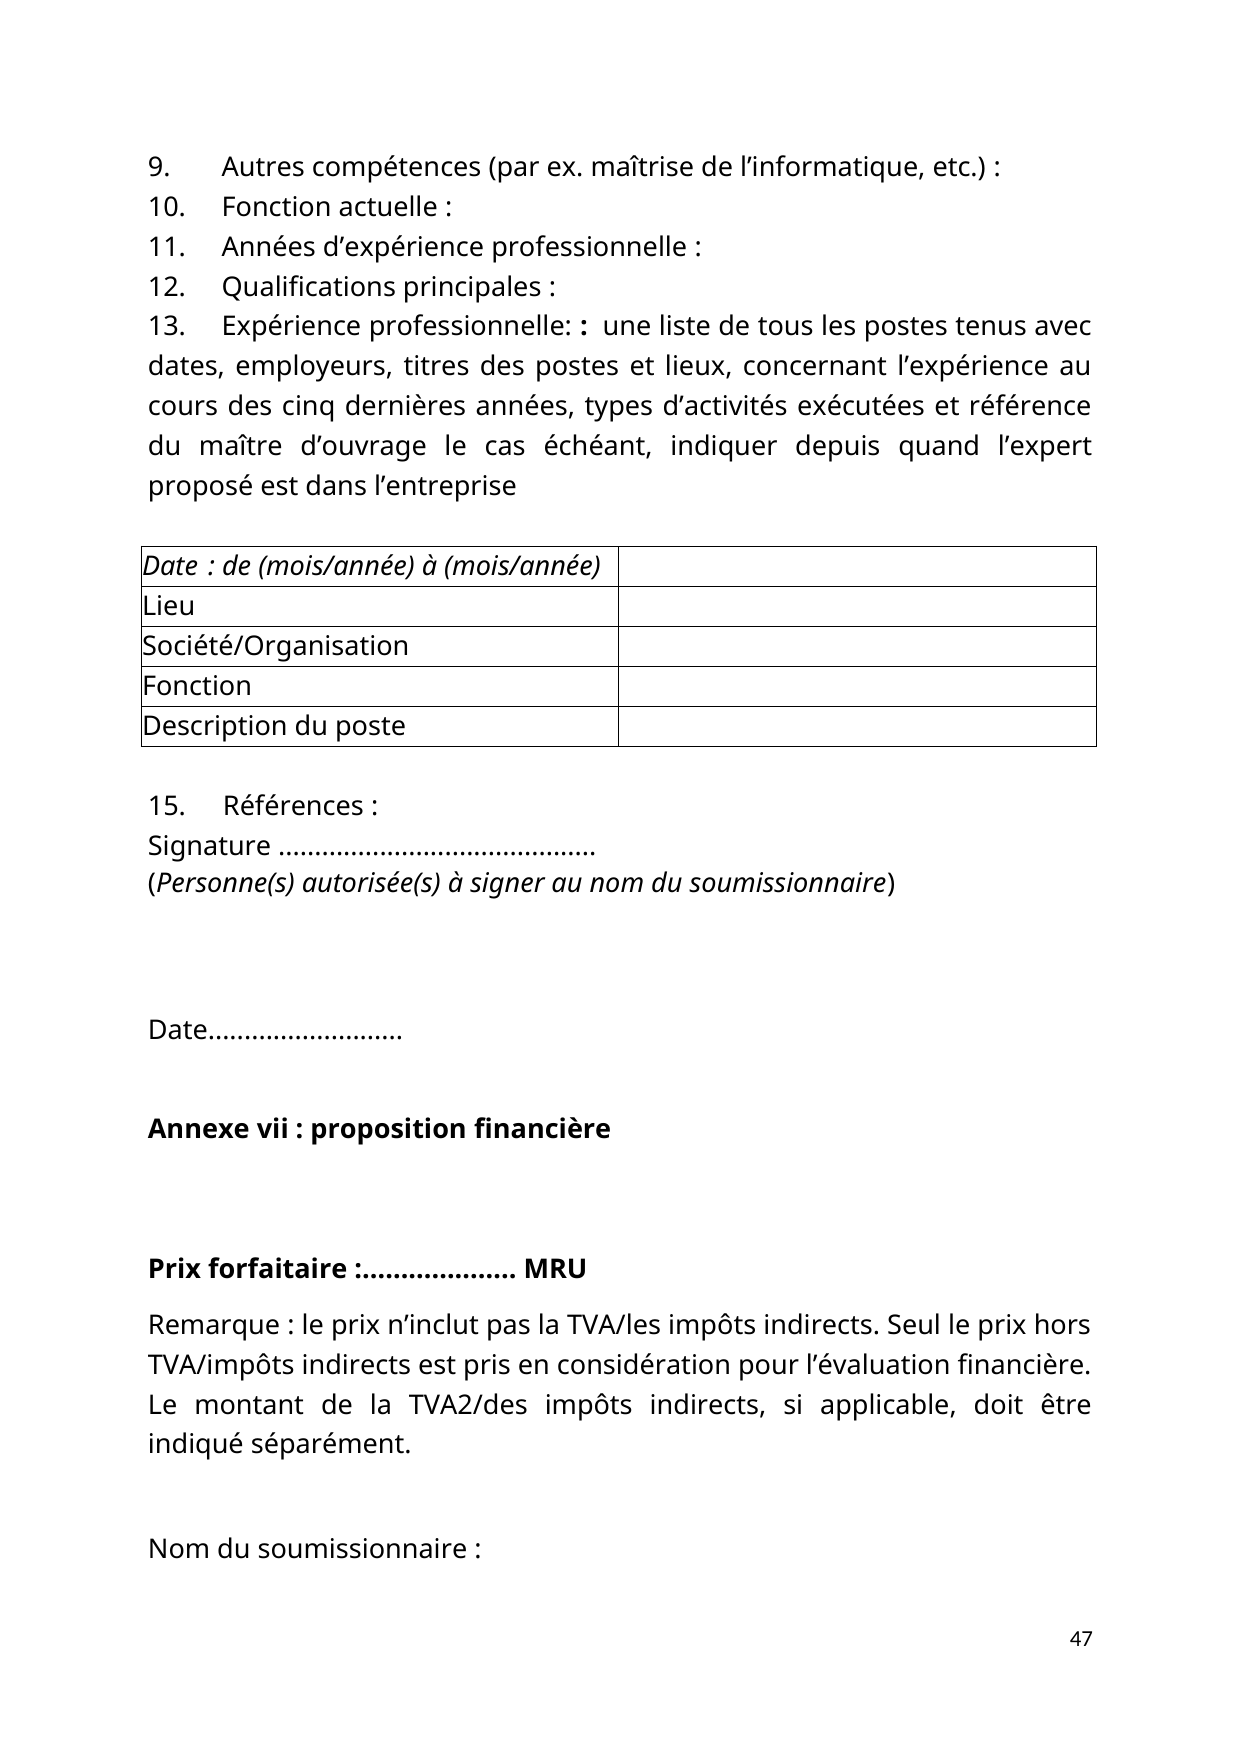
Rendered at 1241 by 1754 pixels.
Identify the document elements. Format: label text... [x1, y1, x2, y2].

table_cell Fonction [142, 667, 618, 706]
table_cell Description du poste [142, 707, 618, 746]
text 12. Qualifications principales : [148, 267, 1093, 304]
text 15. Références : [148, 786, 1093, 823]
text Remarque : le prix n’inclut pas la TVA/les impôts indirects. Seul le prix hors TVA/impôts indirects est pris en considération pour l’évaluation financière. Le montant de la TVA2/des impôts indirects, si applicable, doit être indiqué séparément. [148, 1306, 1093, 1462]
text Date........................... [148, 1011, 1093, 1047]
text 10. Fonction actuelle : [148, 187, 1093, 224]
text 9. Autres compétences (par ex. maîtrise de l’informatique, etc.) : [148, 148, 1093, 184]
text (Personne(s) autorisée(s) à signer au nom du soumissionnaire) [148, 863, 1093, 900]
text 13. Expérience professionnelle: : une liste de tous les postes tenus avec dates, employeurs, titres des postes et lieux, concernant l’expérience au cours des cinq dernières années, types d’activités exécutées et référence du maître d’ouvrage le cas échéant, indiquer depuis quand l’expert proposé est dans l’entreprise [148, 307, 1093, 503]
text Signature ............................................ [148, 826, 1093, 863]
table_header Date : de (mois/année) à (mois/année) [142, 547, 618, 586]
table_cell Lieu [142, 587, 618, 626]
table_cell [619, 587, 1096, 626]
table_cell [619, 627, 1096, 666]
text 11. Années d’expérience professionnelle : [148, 227, 1093, 264]
text Nom du soumissionnaire : [148, 1529, 1093, 1566]
text Prix forfaitaire :……………….. MRU [148, 1249, 1093, 1286]
table_cell [619, 667, 1096, 706]
table_cell Société/Organisation [142, 627, 618, 666]
table_cell [619, 707, 1096, 746]
subtitle Annexe vii : proposition financière [148, 1109, 1093, 1146]
table_header [619, 547, 1096, 586]
